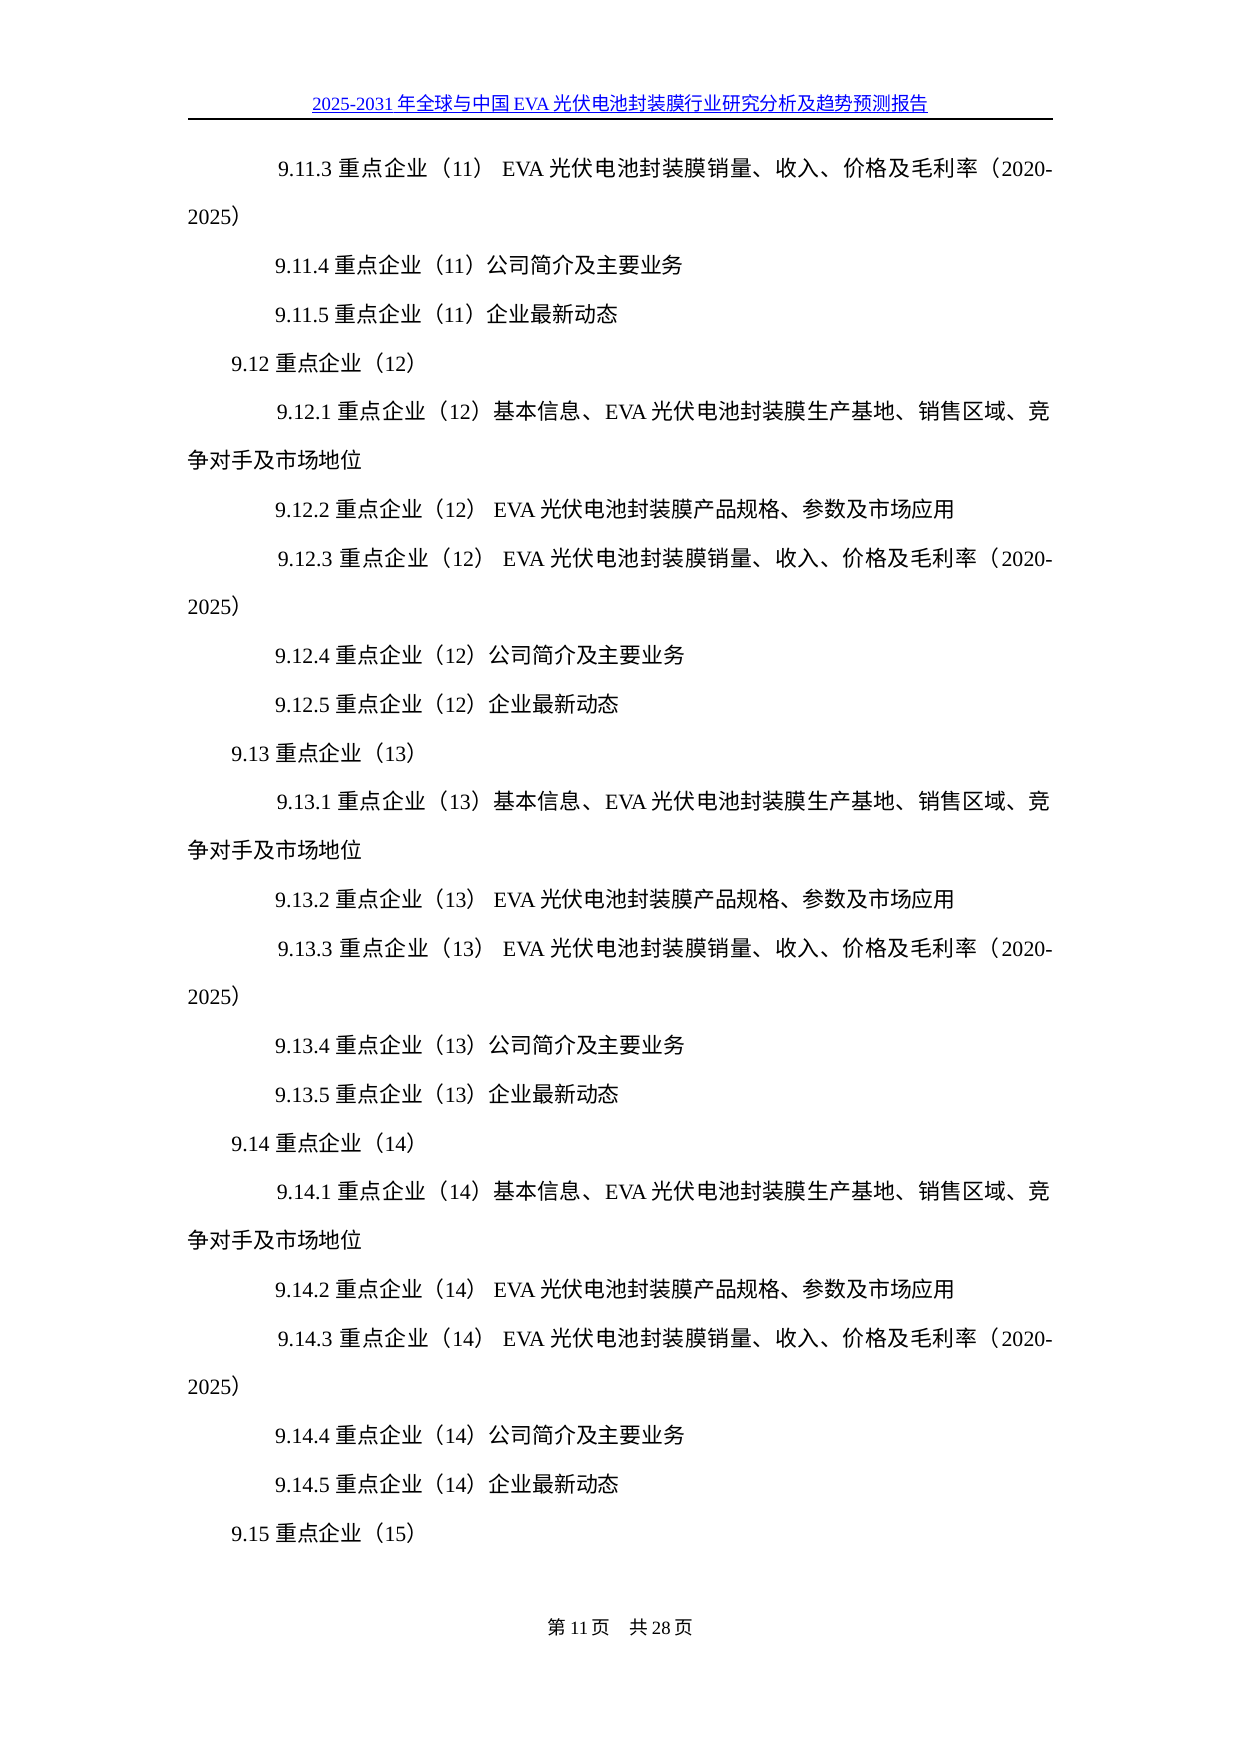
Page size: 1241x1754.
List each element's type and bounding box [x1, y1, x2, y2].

text [187, 150, 1053, 1548]
